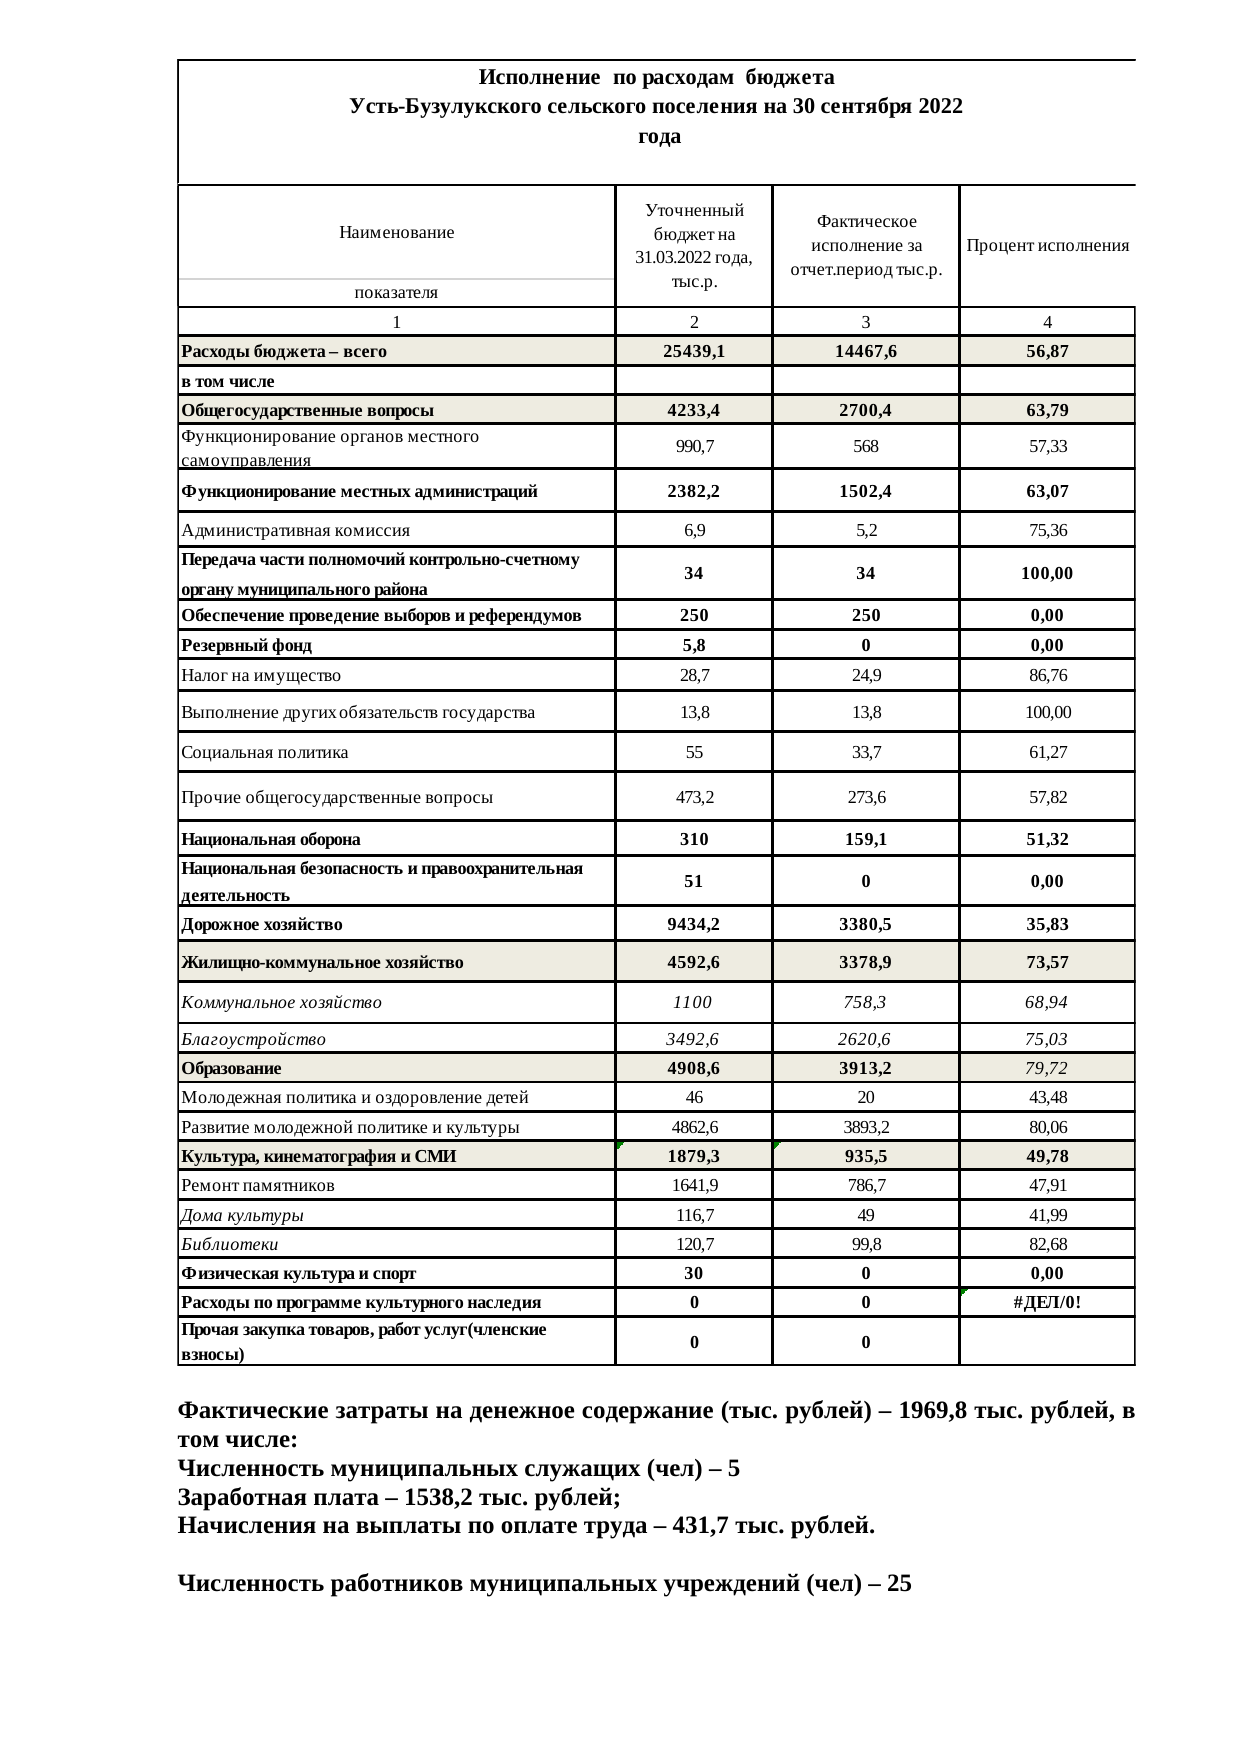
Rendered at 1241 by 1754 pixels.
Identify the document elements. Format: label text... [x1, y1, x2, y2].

list Численность муниципальных служащих (чел) – 5 [177, 1453, 1137, 1482]
list Численность работников муниципальных учреждений (чел) – 25 [177, 1568, 1137, 1597]
list Фактические затраты на денежное содержание (тыс. рублей) – 1969,8 тыс. рублей, в том числе: [177, 1396, 1137, 1453]
list Заработная плата – 1538,2 тыс. рублей; [177, 1482, 1137, 1511]
list Начисления на выплаты по оплате труда – 431,7 тыс. рублей. [177, 1511, 1137, 1539]
